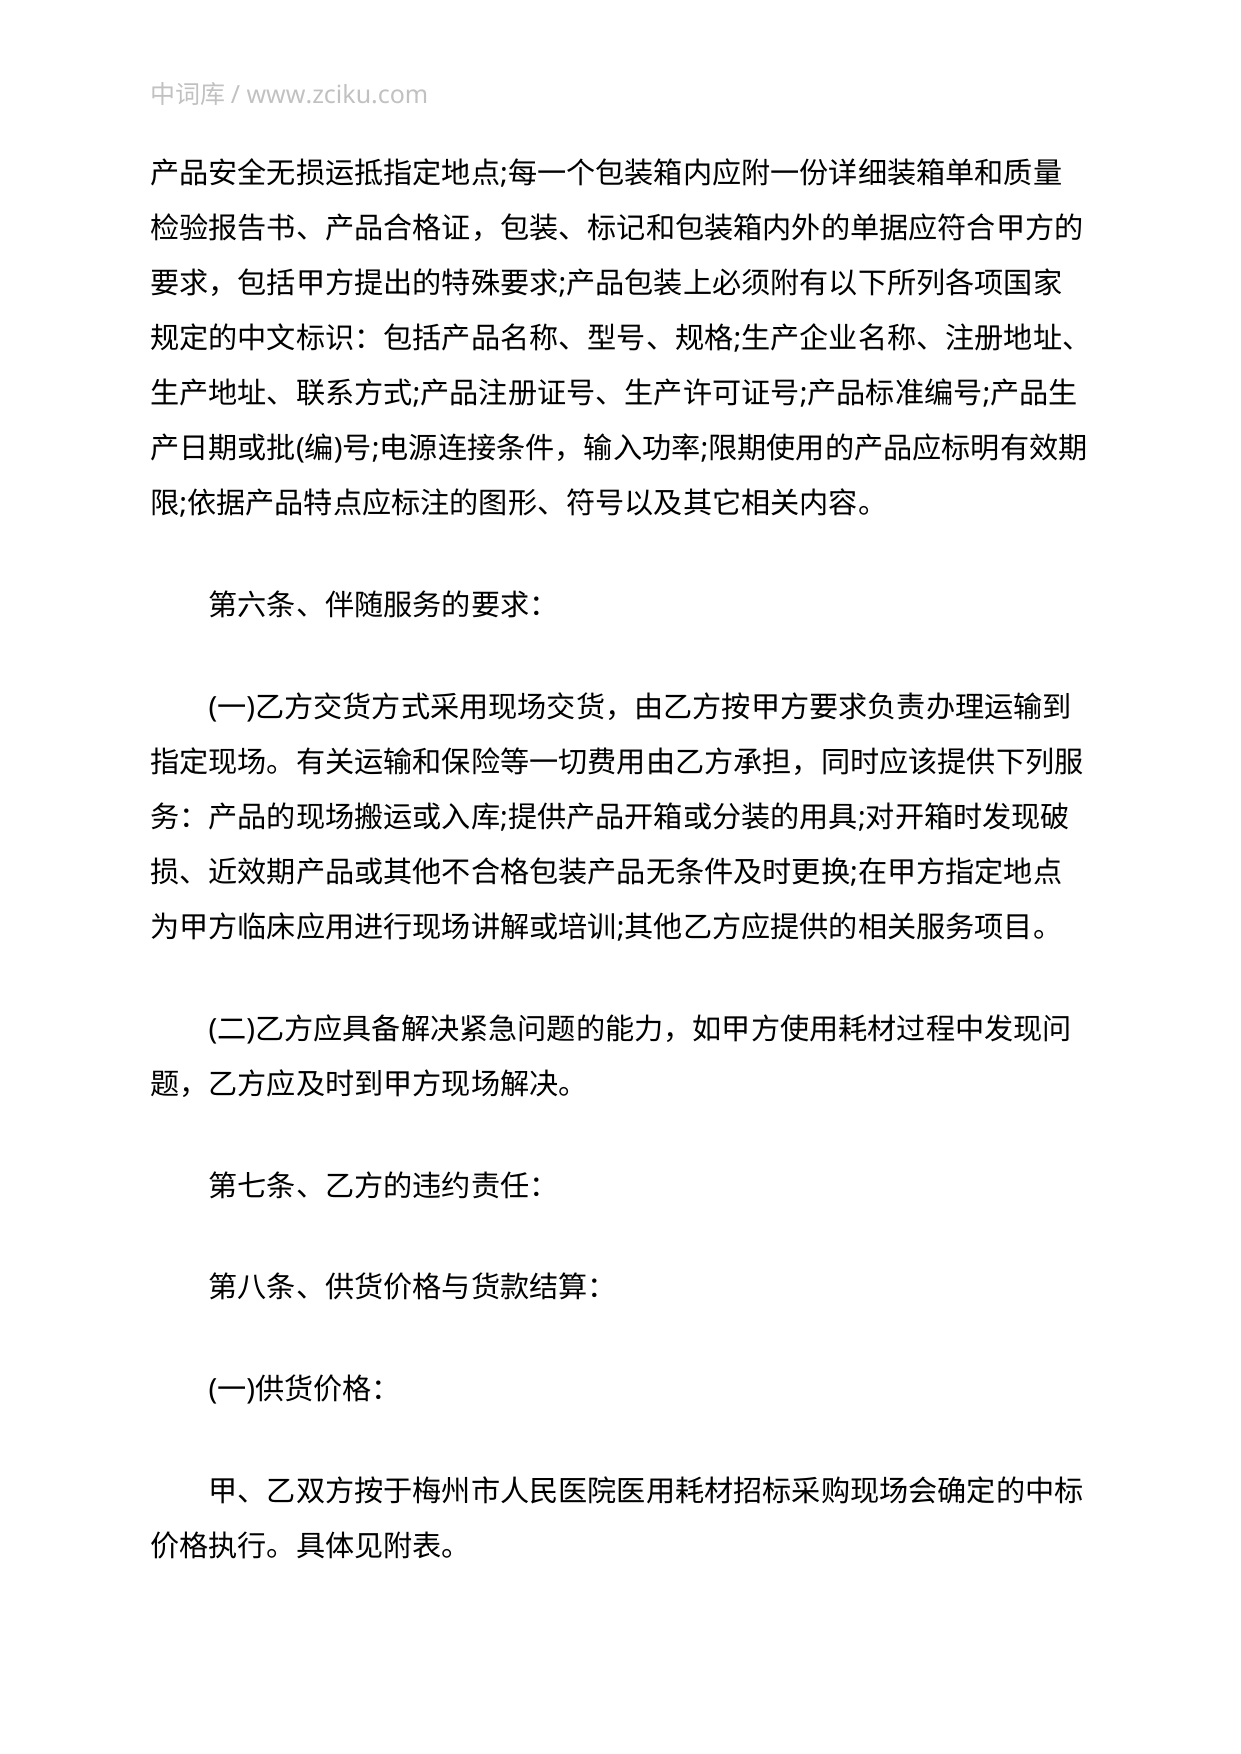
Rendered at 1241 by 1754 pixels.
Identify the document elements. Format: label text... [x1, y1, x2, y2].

text 甲、乙双方按于梅州市人民医院医用耗材招标采购现场会确定的中标价格执行。具体见附表。 [150, 1468, 1090, 1565]
text (一)供货价格： [150, 1366, 1090, 1408]
text (二)乙方应具备解决紧急问题的能力，如甲方使用耗材过程中发现问题，乙方应及时到甲方现场解决。 [150, 1006, 1090, 1103]
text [150, 150, 1090, 522]
text (一)乙方交货方式采用现场交货，由乙方按甲方要求负责办理运输到指定现场。有关运输和保险等一切费用由乙方承担，同时应该提供下列服务：产品的现场搬运或入库;提供产品开箱或分装的用具;对开箱时发现破损、近效期产品或其他不合格包装产品无条件及时更换;在甲方指定地点为甲方临床应用进行现场讲解或培训;其他乙方应提供的相关服务项目。 [150, 684, 1090, 946]
text 第八条、供货价格与货款结算： [150, 1264, 1090, 1306]
text 第六条、伴随服务的要求： [150, 582, 1090, 624]
text 第七条、乙方的违约责任： [150, 1162, 1090, 1204]
